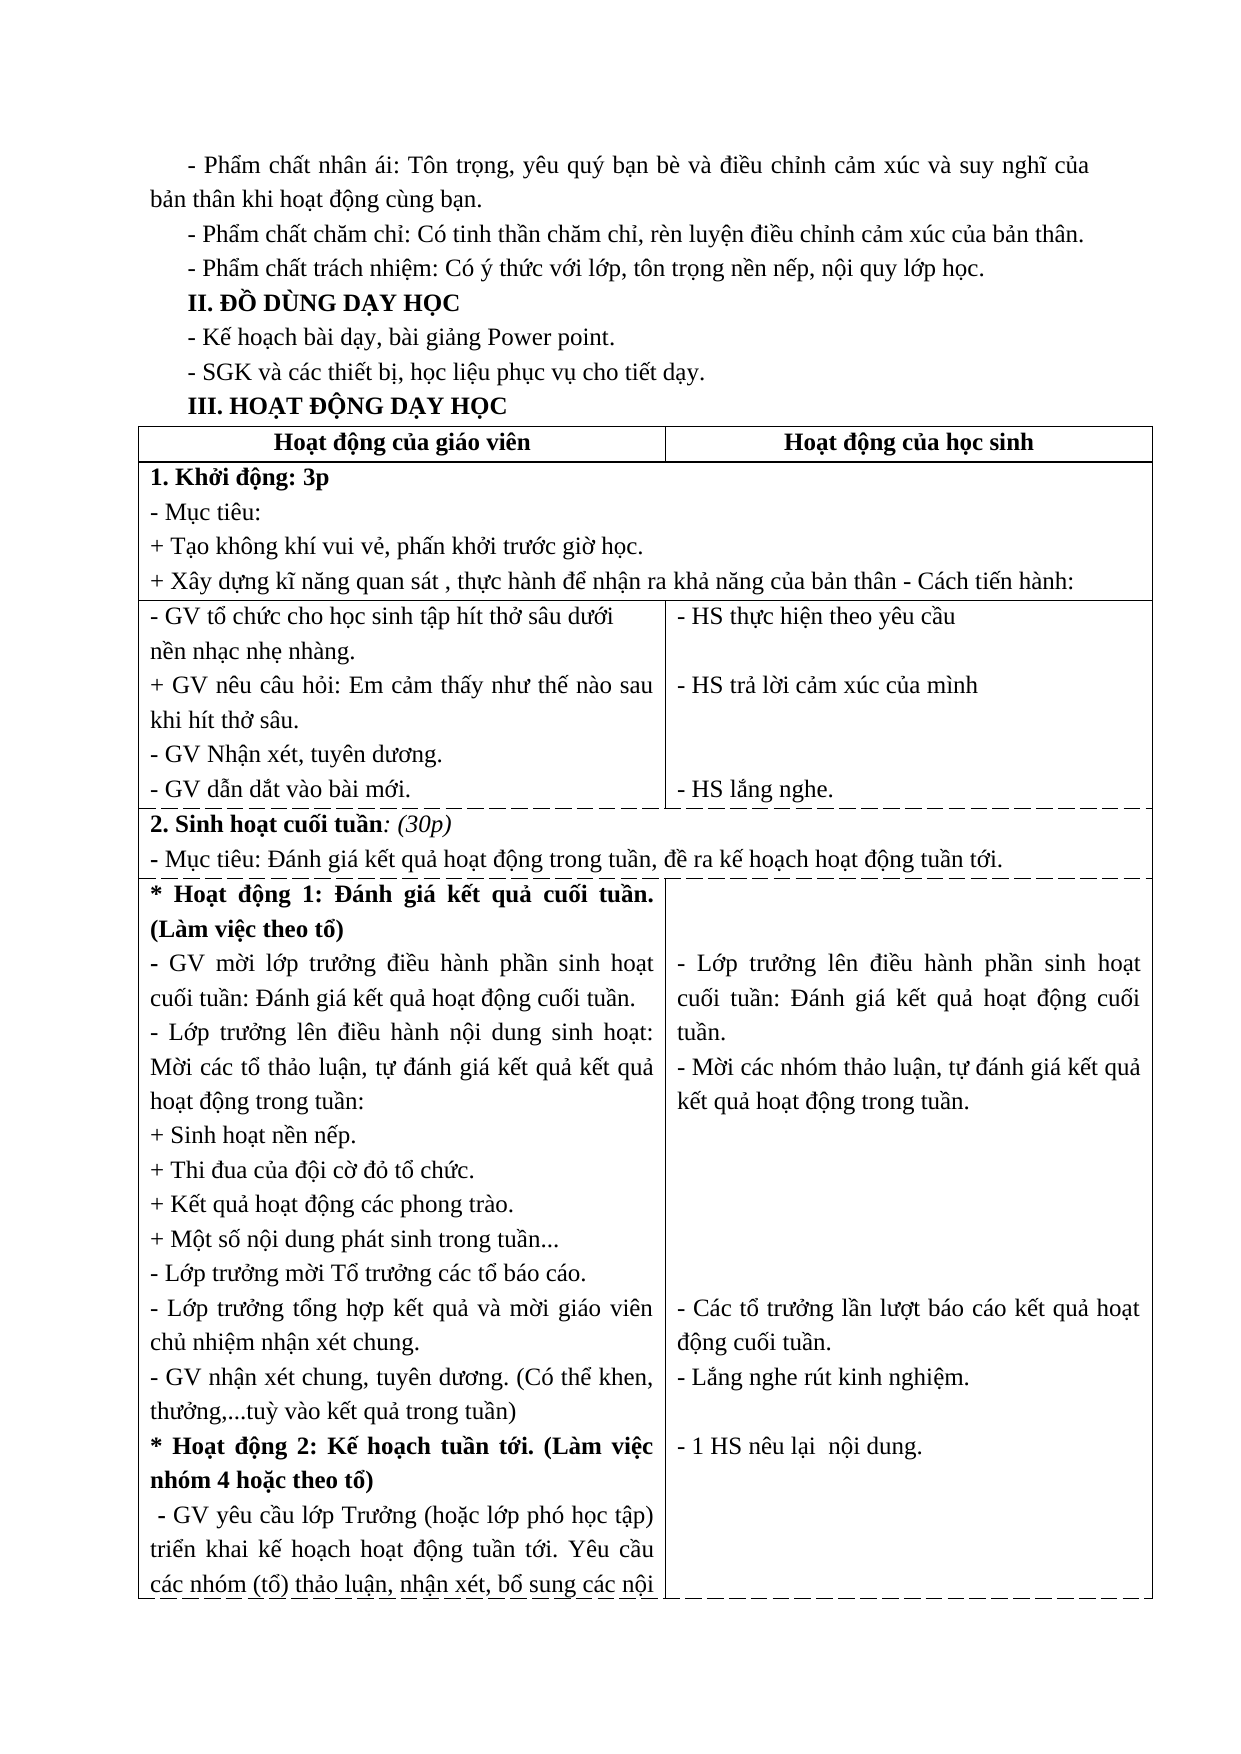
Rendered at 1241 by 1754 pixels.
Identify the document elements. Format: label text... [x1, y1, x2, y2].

text - Phẩm chất trách nhiệm: Có ý thức với lớp, tôn trọng nền nếp, nội quy lớp học. [150, 253, 1090, 282]
table_cell 2. Sinh hoạt cuối tuần: (30p) - Mục tiêu: Đánh giá kết quả hoạt động trong tuần, đề ra kế hoạch hoạt động tuần tới. [139, 808, 1152, 878]
table_cell - HS thực hiện theo yêu cầu - HS trả lời cảm xúc của mình - HS lắng nghe. [666, 601, 1152, 808]
text - Phẩm chất chăm chỉ: Có tinh thần chăm chỉ, rèn luyện điều chỉnh cảm xúc của bản thân. [150, 219, 1090, 248]
text - SGK và các thiết bị, học liệu phục vụ cho tiết dạy. [150, 357, 1090, 386]
table_header Hoạt động của học sinh [666, 427, 1152, 461]
table_header Hoạt động của giáo viên [139, 427, 665, 461]
table_cell - GV tổ chức cho học sinh tập hít thở sâu dưới nền nhạc nhẹ nhàng. + GV nêu câu hỏi: Em cảm thấy như thế nào sau khi hít thở sâu. - GV Nhận xét, tuyên dương. - GV dẫn dắt vào bài mới. [139, 601, 665, 808]
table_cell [666, 878, 1152, 1598]
text - Phẩm chất nhân ái: Tôn trọng, yêu quý bạn bè và điều chỉnh cảm xúc và suy nghĩ của bản thân khi hoạt động cùng bạn. [150, 150, 1090, 213]
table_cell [139, 878, 665, 1598]
text - Kế hoạch bài dạy, bài giảng Power point. [150, 322, 1090, 351]
table_cell 1. Khởi động: 3p - Mục tiêu: + Tạo không khí vui vẻ, phấn khởi trước giờ học. + Xây dựng kĩ năng quan sát , thực hành để nhận ra khả năng của bản thân - Cách tiến hành: [139, 463, 1152, 600]
text II. ĐỒ DÙNG DẠY HỌC [150, 288, 1090, 317]
text III. HOẠT ĐỘNG DẠY HỌC [150, 391, 1090, 420]
